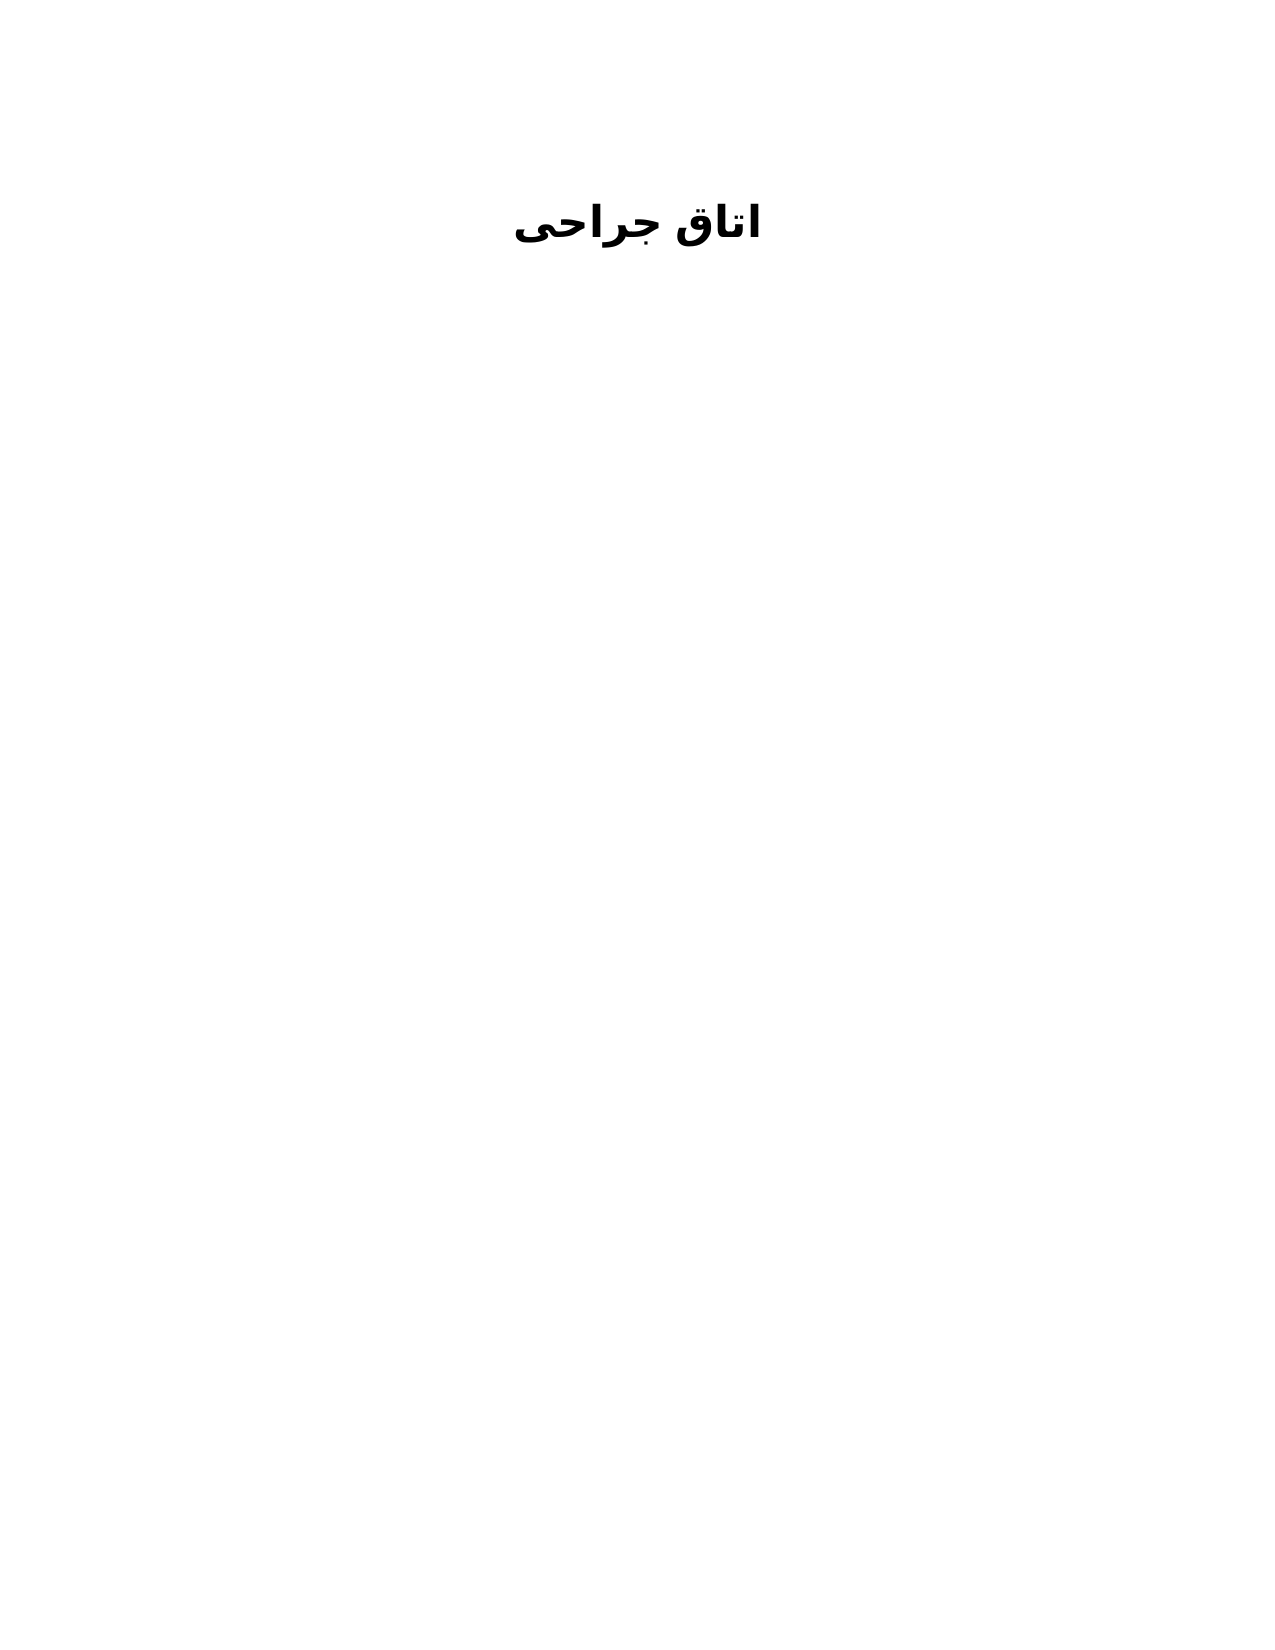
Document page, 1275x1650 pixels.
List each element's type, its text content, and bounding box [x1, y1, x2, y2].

text اتاق جراحی [150, 197, 1125, 247]
